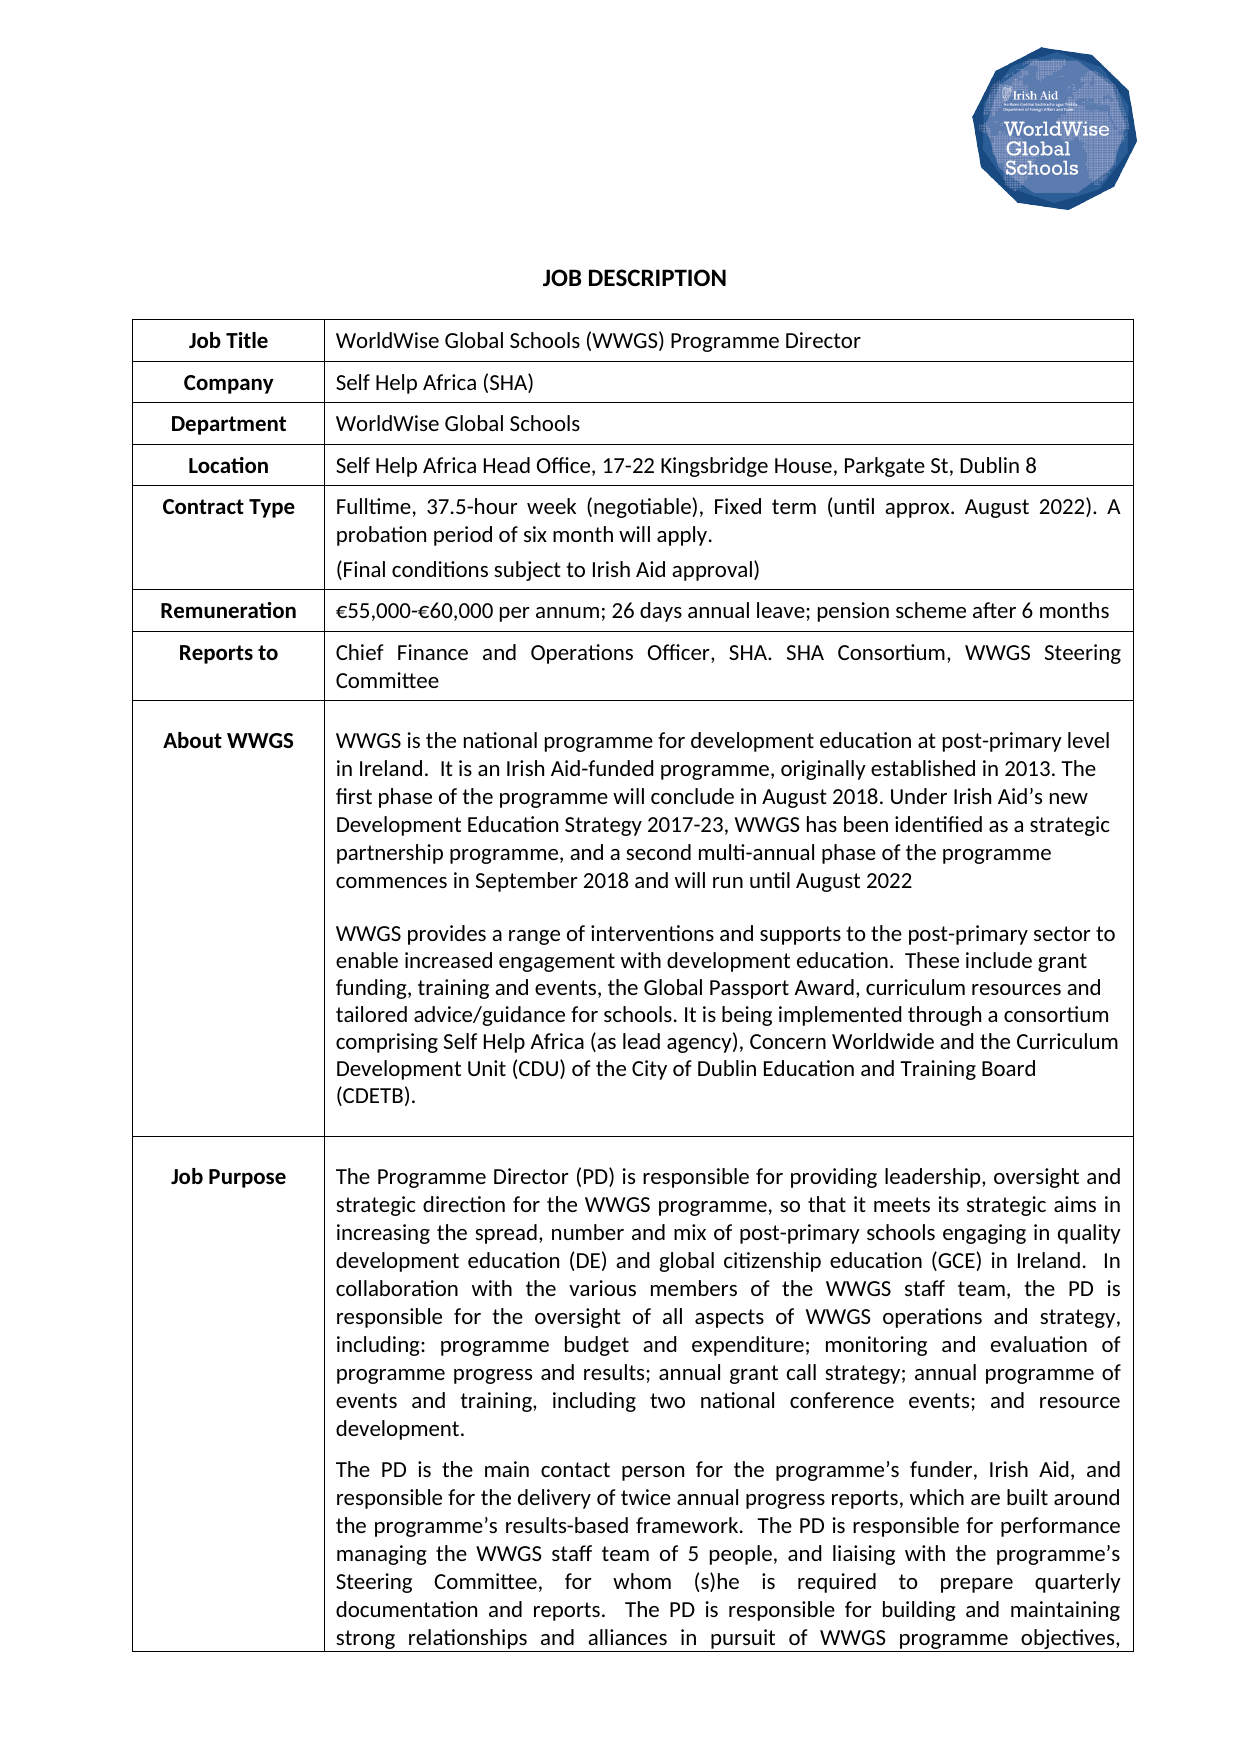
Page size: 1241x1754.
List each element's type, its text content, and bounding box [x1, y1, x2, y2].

table_cell Company [133, 362, 324, 402]
table_cell Fulltime, 37.5-hour week (negotiable), Fixed term (until approx. August 2022). A probation period of six month will apply. (Final conditions subject to Irish Aid approval) [325, 486, 1133, 589]
table_cell Self Help Africa (SHA) [325, 362, 1133, 402]
table_header Job Title [133, 320, 324, 361]
table_cell Self Help Africa Head Office, 17-22 Kingsbridge House, Parkgate St, Dublin 8 [325, 445, 1133, 485]
table_cell Job Purpose [133, 1137, 324, 1651]
table_header WorldWise Global Schools (WWGS) Programme Director [325, 320, 1133, 361]
table_cell Reports to [133, 632, 324, 700]
table_cell Location [133, 445, 324, 485]
table_cell WWGS is the national programme for development education at post-primary level in Ireland. It is an Irish Aid-funded programme, originally established in 2013. The first phase of the programme will conclude in August 2018. Under Irish Aid’s new Development Education Strategy 2017-23, WWGS has been identified as a strategic partnership programme, and a second multi-annual phase of the programme commences in September 2018 and will run until August 2022 WWGS provides a range of interventions and supports to the post-primary sector to enable increased engagement with development education. These include grant funding, training and events, the Global Passport Award, curriculum resources and tailored advice/guidance for schools. It is being implemented through a consortium comprising Self Help Africa (as lead agency), Concern Worldwide and the Curriculum Development Unit (CDU) of the City of Dublin Education and Training Board (CDETB). [325, 701, 1133, 1136]
table_cell Chief Finance and Operations Officer, SHA. SHA Consortium, WWGS Steering Committee [325, 632, 1133, 700]
table_cell About WWGS [133, 701, 324, 1136]
table_cell WorldWise Global Schools [325, 403, 1133, 444]
table_cell Department [133, 403, 324, 444]
table_cell Remuneration [133, 590, 324, 631]
table_cell Contract Type [133, 486, 324, 589]
table_cell €55,000-€60,000 per annum; 26 days annual leave; pension scheme after 6 months [325, 590, 1133, 631]
text JOB DESCRIPTION [133, 265, 1137, 292]
picture [972, 47, 1137, 210]
